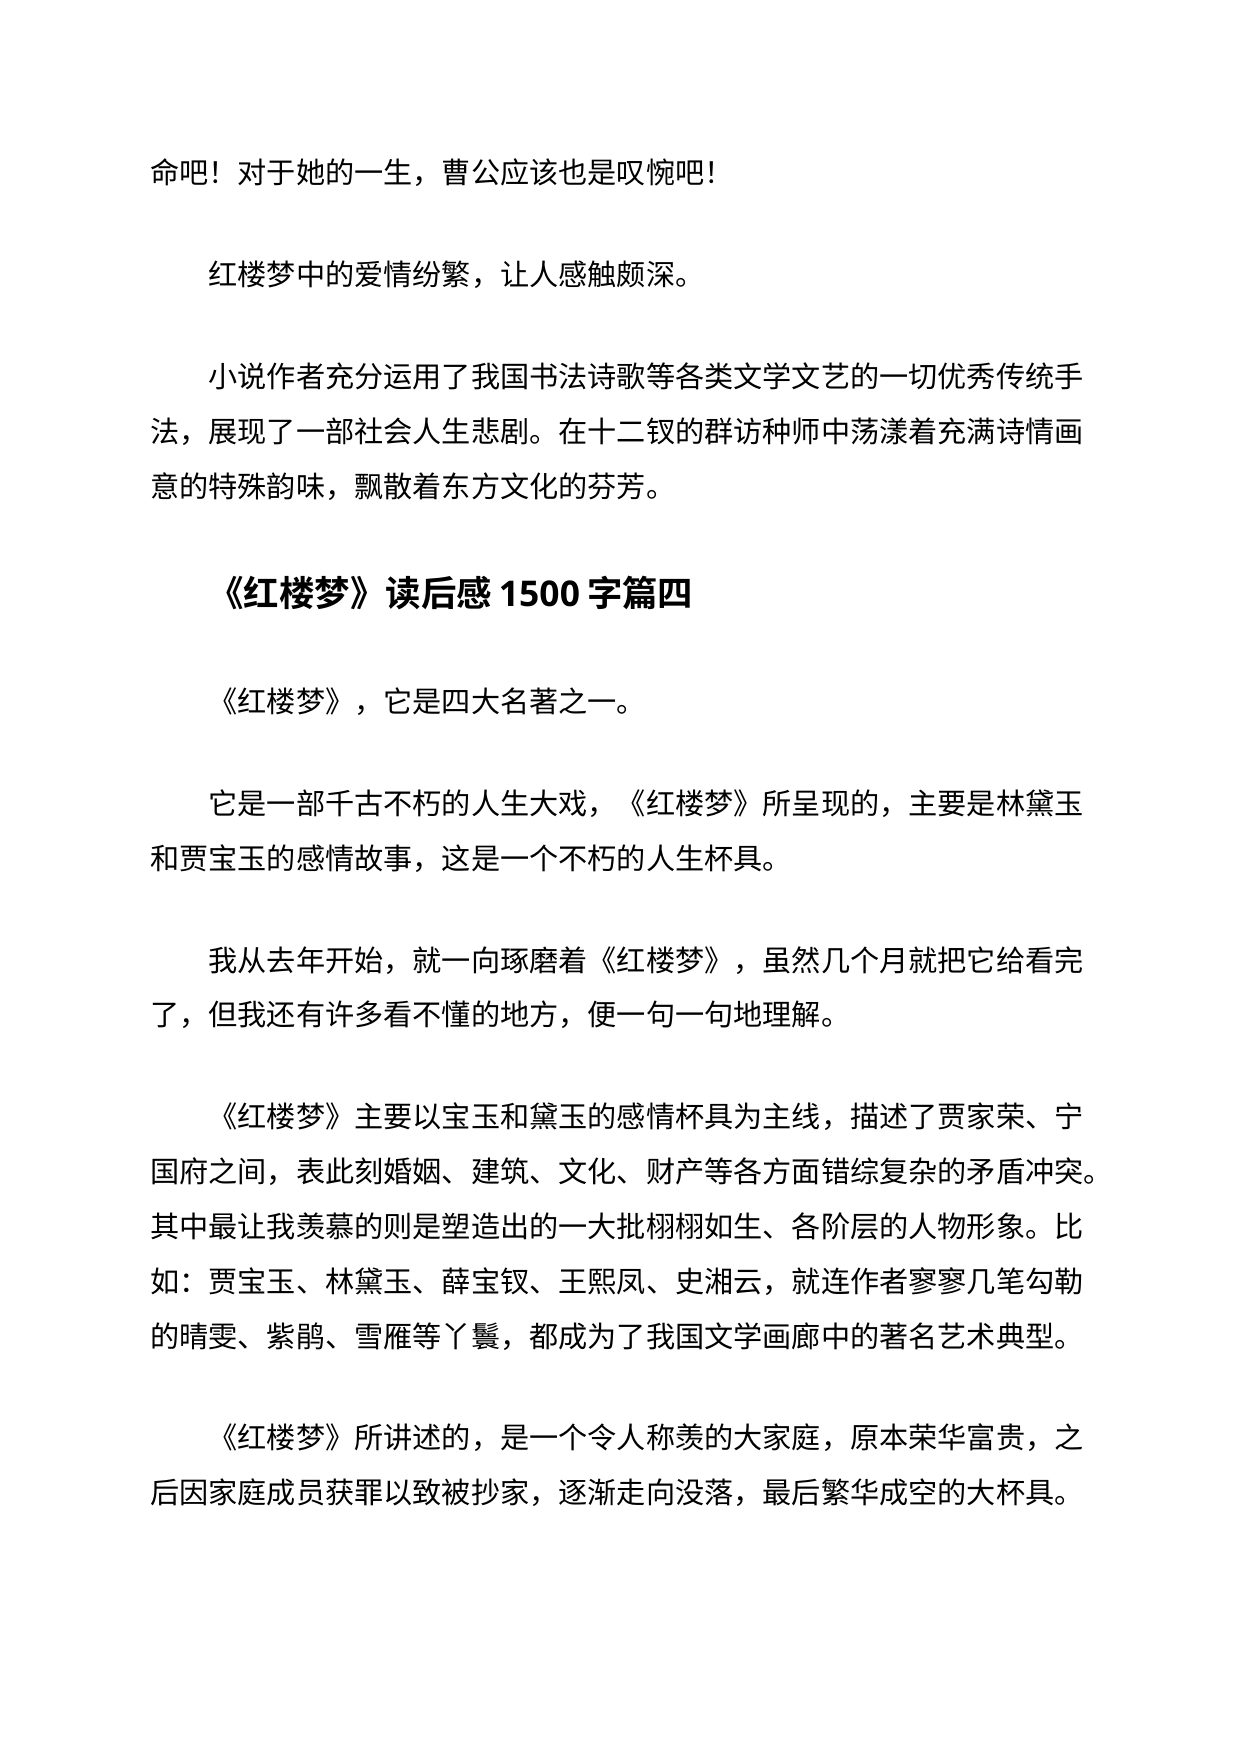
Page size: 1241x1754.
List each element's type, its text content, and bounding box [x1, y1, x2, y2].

text 我从去年开始，就一向琢磨着《红楼梦》，虽然几个月就把它给看完了，但我还有许多看不懂的地方，便一句一句地理解。 [150, 937, 1090, 1034]
text 《红楼梦》主要以宝玉和黛玉的感情杯具为主线，描述了贾家荣、宁国府之间，表此刻婚姻、建筑、文化、财产等各方面错综复杂的矛盾冲突。其中最让我羡慕的则是塑造出的一大批栩栩如生、各阶层的人物形象。比如：贾宝玉、林黛玉、薛宝钗、王熙凤、史湘云，就连作者寥寥几笔勾勒的晴雯、紫鹃、雪雁等丫鬟，都成为了我国文学画廊中的著名艺术典型。 [150, 1094, 1090, 1356]
text 《红楼梦》所讲述的，是一个令人称羡的大家庭，原本荣华富贵，之后因家庭成员获罪以致被抄家，逐渐走向没落，最后繁华成空的大杯具。 [150, 1415, 1090, 1512]
text 《红楼梦》，它是四大名著之一。 [150, 679, 1090, 721]
text 它是一部千古不朽的人生大戏，《红楼梦》所呈现的，主要是林黛玉和贾宝玉的感情故事，这是一个不朽的人生杯具。 [150, 780, 1090, 878]
text 小说作者充分运用了我国书法诗歌等各类文学文艺的一切优秀传统手法，展现了一部社会人生悲剧。在十二钗的群访种师中荡漾着充满诗情画意的特殊韵味，飘散着东方文化的芬芳。 [150, 353, 1090, 506]
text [150, 150, 1090, 192]
text 《红楼梦》读后感1500字篇四 [150, 565, 1090, 616]
text 红楼梦中的爱情纷繁，让人感触颇深。 [150, 252, 1090, 294]
